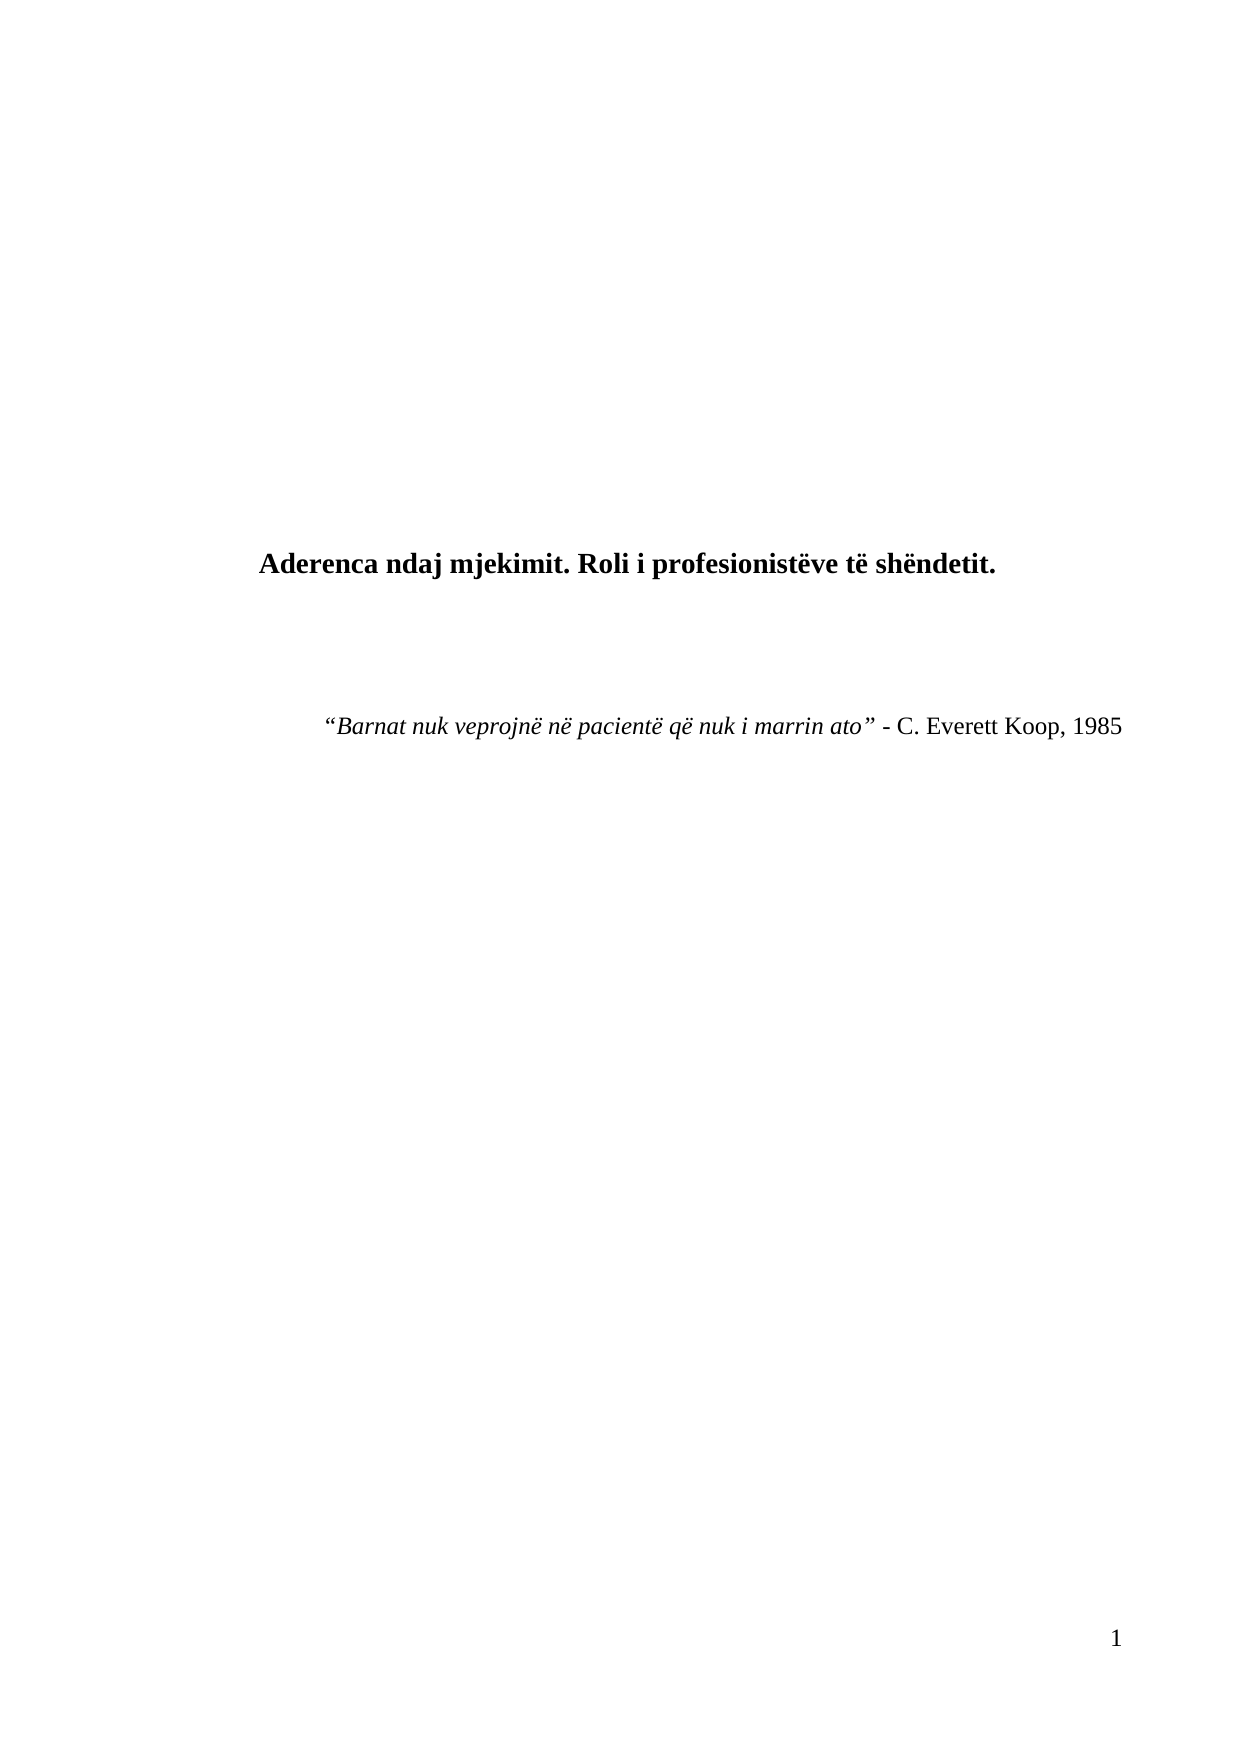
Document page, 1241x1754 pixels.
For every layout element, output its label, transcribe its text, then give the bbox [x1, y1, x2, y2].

text Aderenca ndaj mjekimit. Roli i profesionistëve të shëndetit. [133, 546, 1122, 580]
text “Barnat nuk veprojnë në pacientë që nuk i marrin ato” - C. Everett Koop, 1985 [133, 711, 1122, 739]
